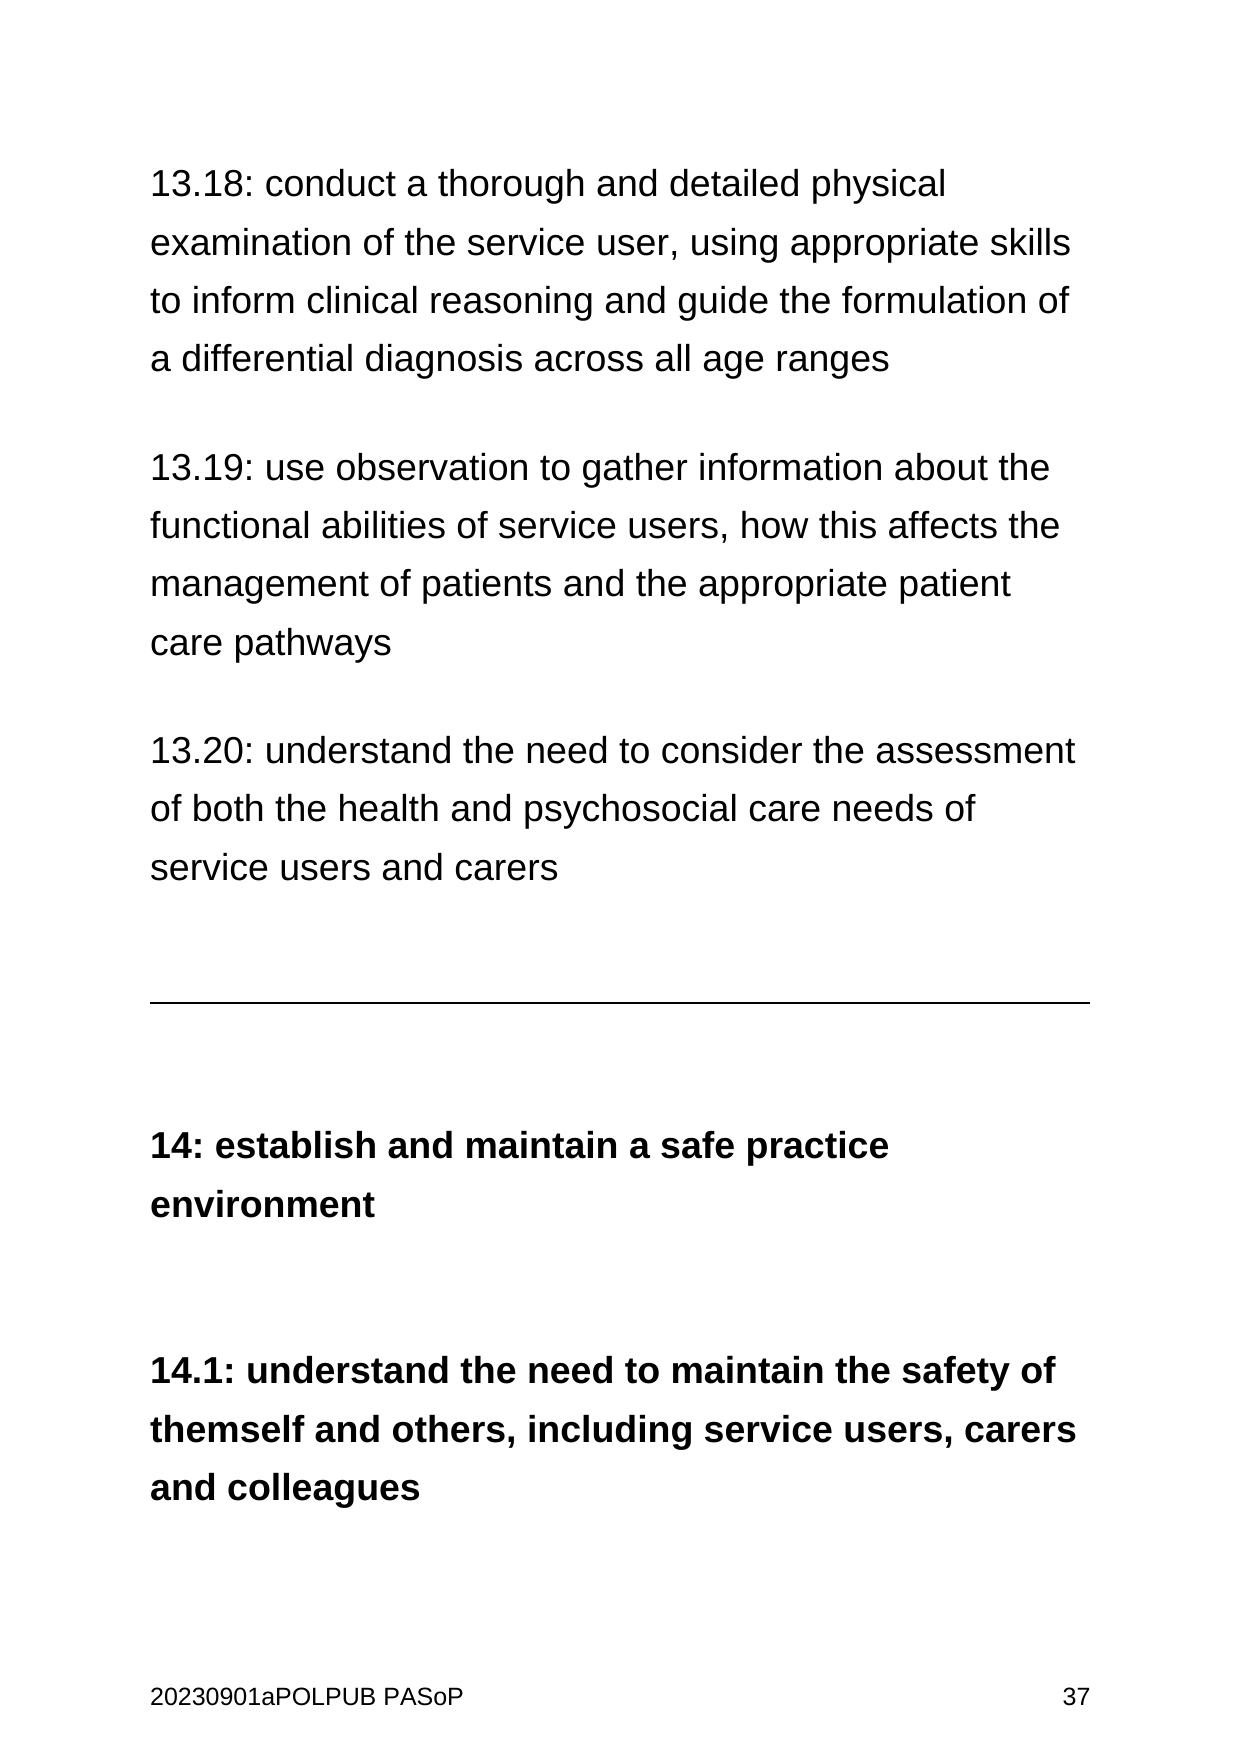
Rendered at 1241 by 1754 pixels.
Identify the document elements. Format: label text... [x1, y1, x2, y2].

text 14.1: understand the need to maintain the safety of themself and others, including service users, carers and colleagues [150, 1337, 1090, 1512]
text 14: establish and maintain a safe practice environment [150, 1054, 1090, 1287]
text 13.19: use observation to gather information about the functional abilities of service users, how this affects the management of patients and the appropriate patient care pathways [150, 433, 1090, 667]
text 13.18: conduct a thorough and detailed physical examination of the service user, using appropriate skills to inform clinical reasoning and guide the formulation of a differential diagnosis across all age ranges [150, 150, 1090, 383]
text 13.20: understand the need to consider the assessment of both the health and psychosocial care needs of service users and carers [150, 717, 1090, 892]
